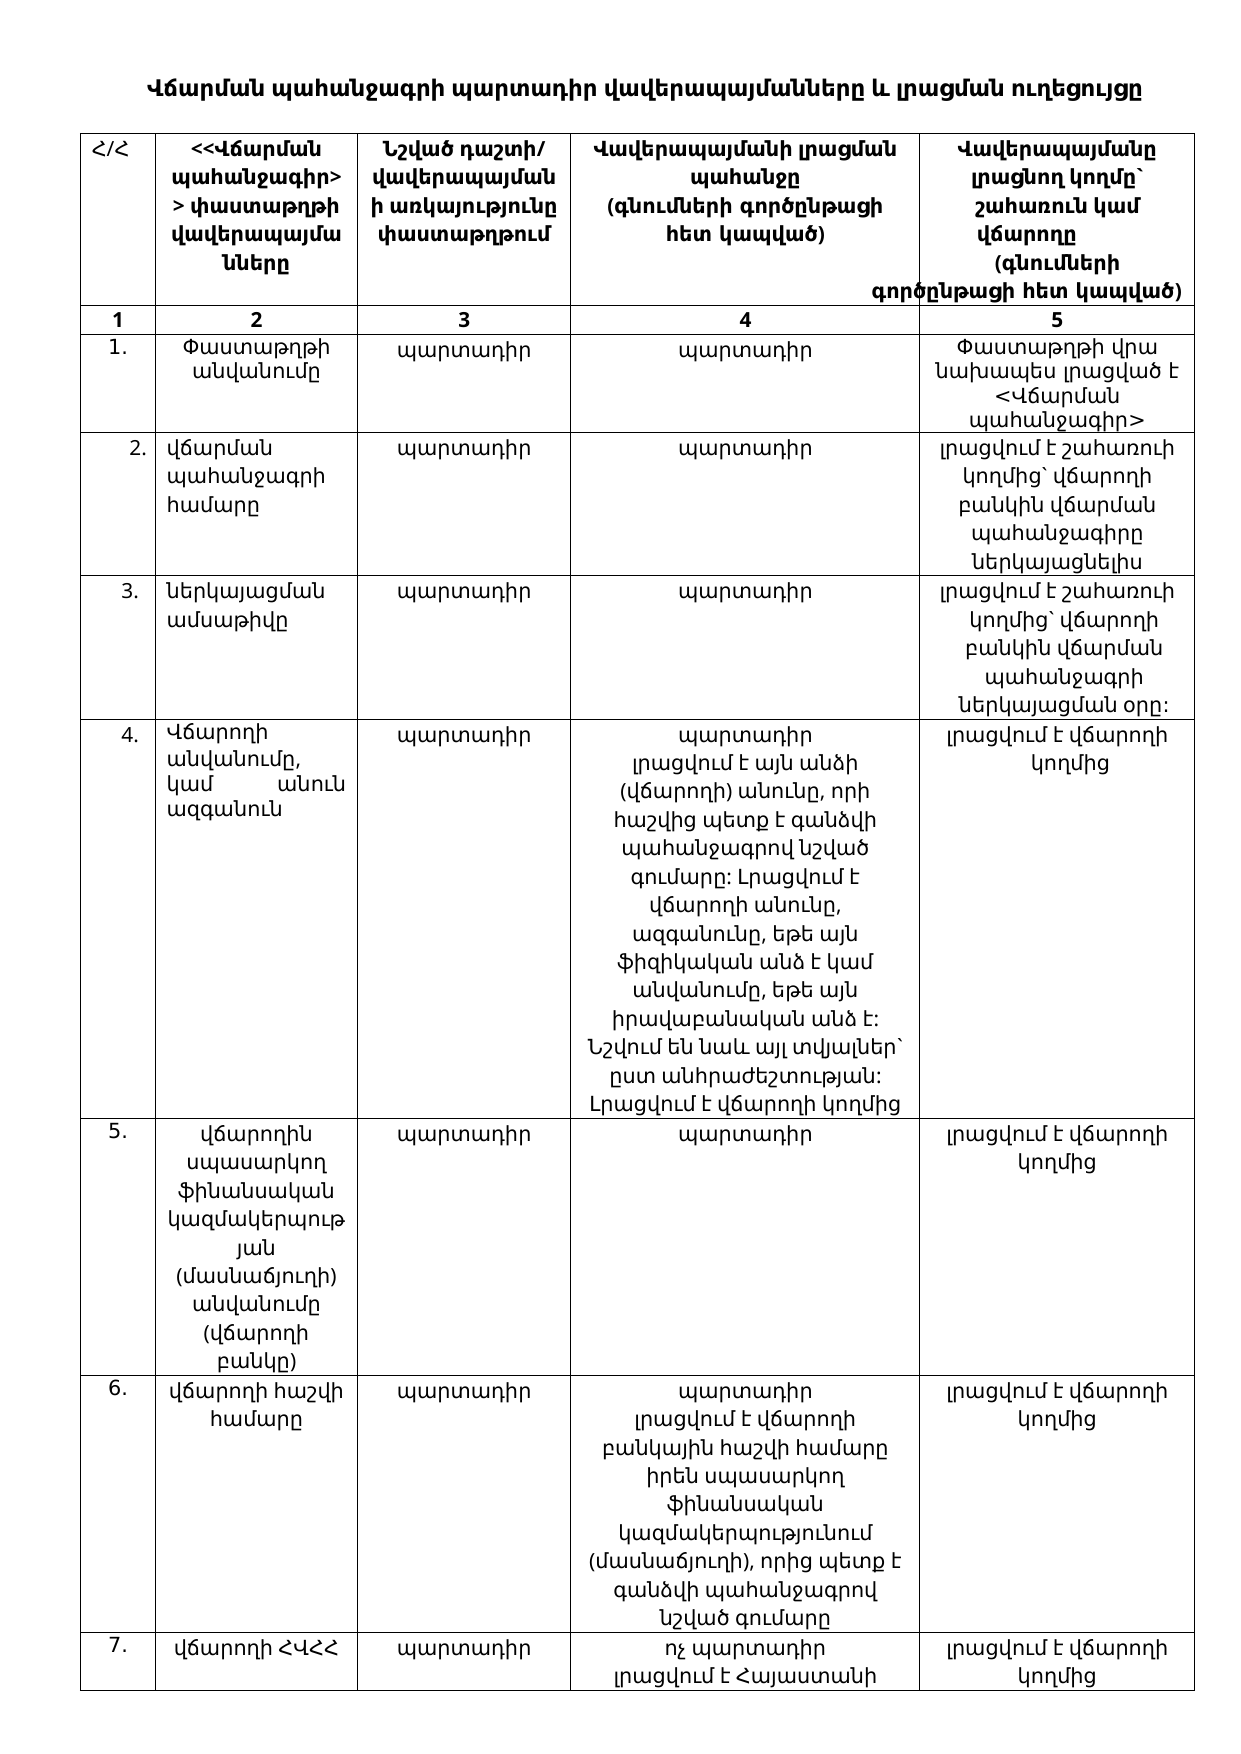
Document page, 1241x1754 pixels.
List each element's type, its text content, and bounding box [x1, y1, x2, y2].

table_cell պարտադիր [571, 335, 919, 432]
table_cell պարտադիր [571, 576, 919, 719]
table_cell պարտադիր [358, 1633, 570, 1690]
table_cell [920, 1633, 1194, 1690]
table_cell Վճարողի անվանումը, կամ անուն ազգանուն [156, 720, 357, 1118]
table_cell 5. [81, 1119, 155, 1375]
table_cell պարտադիր [358, 576, 570, 719]
table_cell ներկայացման ամսաթիվը [156, 576, 357, 719]
table_header Վավերապայմանի լրացման պահանջը (գնումների գործընթացի հետ կապված) [571, 134, 919, 304]
table_header <<Վճարման պահանջագիր>> փաստաթղթի վավերապայմանները [156, 134, 357, 304]
table_cell 1. [81, 335, 155, 432]
table_cell վճարողի հաշվի համարը [156, 1376, 357, 1632]
table_cell վճարողին սպասարկող ֆինանսական կազմակերպության (մասնաճյուղի) անվանումը (վճարողի բանկը) [156, 1119, 357, 1375]
table_cell պարտադիր [358, 720, 570, 1118]
table_cell 1 [81, 306, 155, 334]
table_cell լրացվում է շահառուի կողմից` վճարողի բանկին վճարման պահանջագիրը ներկայացնելիս [920, 433, 1194, 575]
table_header Վավերապայմանը լրացնող կողմը` շահառուն կամ վճարողը (գնումների գործընթացի հետ կապված) [920, 134, 1194, 304]
table_cell պարտադիր լրացվում է վճարողի բանկային հաշվի համարը իրեն սպասարկող ֆինանսական կազմակերպությունում (մասնաճյուղի), որից պետք է գանձվի պահանջագրով նշված գումարը [571, 1376, 919, 1632]
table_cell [920, 1376, 1194, 1632]
table_cell պարտադիր [571, 1119, 919, 1375]
table_cell լրացվում է վճարողի կողմից [920, 720, 1194, 1118]
table_cell պարտադիր [358, 433, 570, 575]
table_cell 5 [920, 306, 1194, 334]
text Վճարման պահանջագրի պարտադիր վավերապայմանները և լրացման ուղեցույցը [118, 75, 1171, 102]
table_cell վճարման պահանջագրի համարը [156, 433, 357, 575]
table_cell [81, 720, 155, 1118]
table_cell պարտադիր [358, 1119, 570, 1375]
table_cell Փաստաթղթի անվանումը [156, 335, 357, 432]
table_cell 3 [358, 306, 570, 334]
table_cell լրացվում է վճարողի կողմից [920, 1119, 1194, 1375]
table_cell վճարողի ՀՎՀՀ [156, 1633, 357, 1690]
table_cell 6. [81, 1376, 155, 1632]
table_cell պարտադիր [358, 335, 570, 432]
table_cell պարտադիր [571, 433, 919, 575]
table_cell Փաստաթղթի վրա նախապես լրացված է <Վճարման պահանջագիր> [920, 335, 1194, 432]
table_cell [571, 1633, 919, 1690]
table_cell պարտադիր լրացվում է այն անձի (վճարողի) անունը, որի հաշվից պետք է գանձվի պահանջագրով նշված գումարը: Լրացվում է վճարողի անունը, ազգանունը, եթե այն ֆիզիկական անձ է կամ անվանումը, եթե այն իրավաբանական անձ է: Նշվում են նաև այլ տվյալներ` ըստ անհրաժեշտության: Լրացվում է վճարողի կողմից [571, 720, 919, 1118]
table_cell 4 [571, 306, 919, 334]
table_header Հ/Հ [81, 134, 155, 304]
table_cell 7. [81, 1633, 155, 1690]
table_cell 2 [156, 306, 357, 334]
table_cell լրացվում է շահառուի կողմից` վճարողի բանկին վճարման պահանջագրի ներկայացման օրը: [920, 576, 1194, 719]
table_cell պարտադիր [358, 1376, 570, 1632]
table_cell [81, 576, 155, 719]
table_header Նշված դաշտի/ վավերապայմանի առկայությունը փաստաթղթում [358, 134, 570, 304]
table_cell [81, 433, 155, 575]
